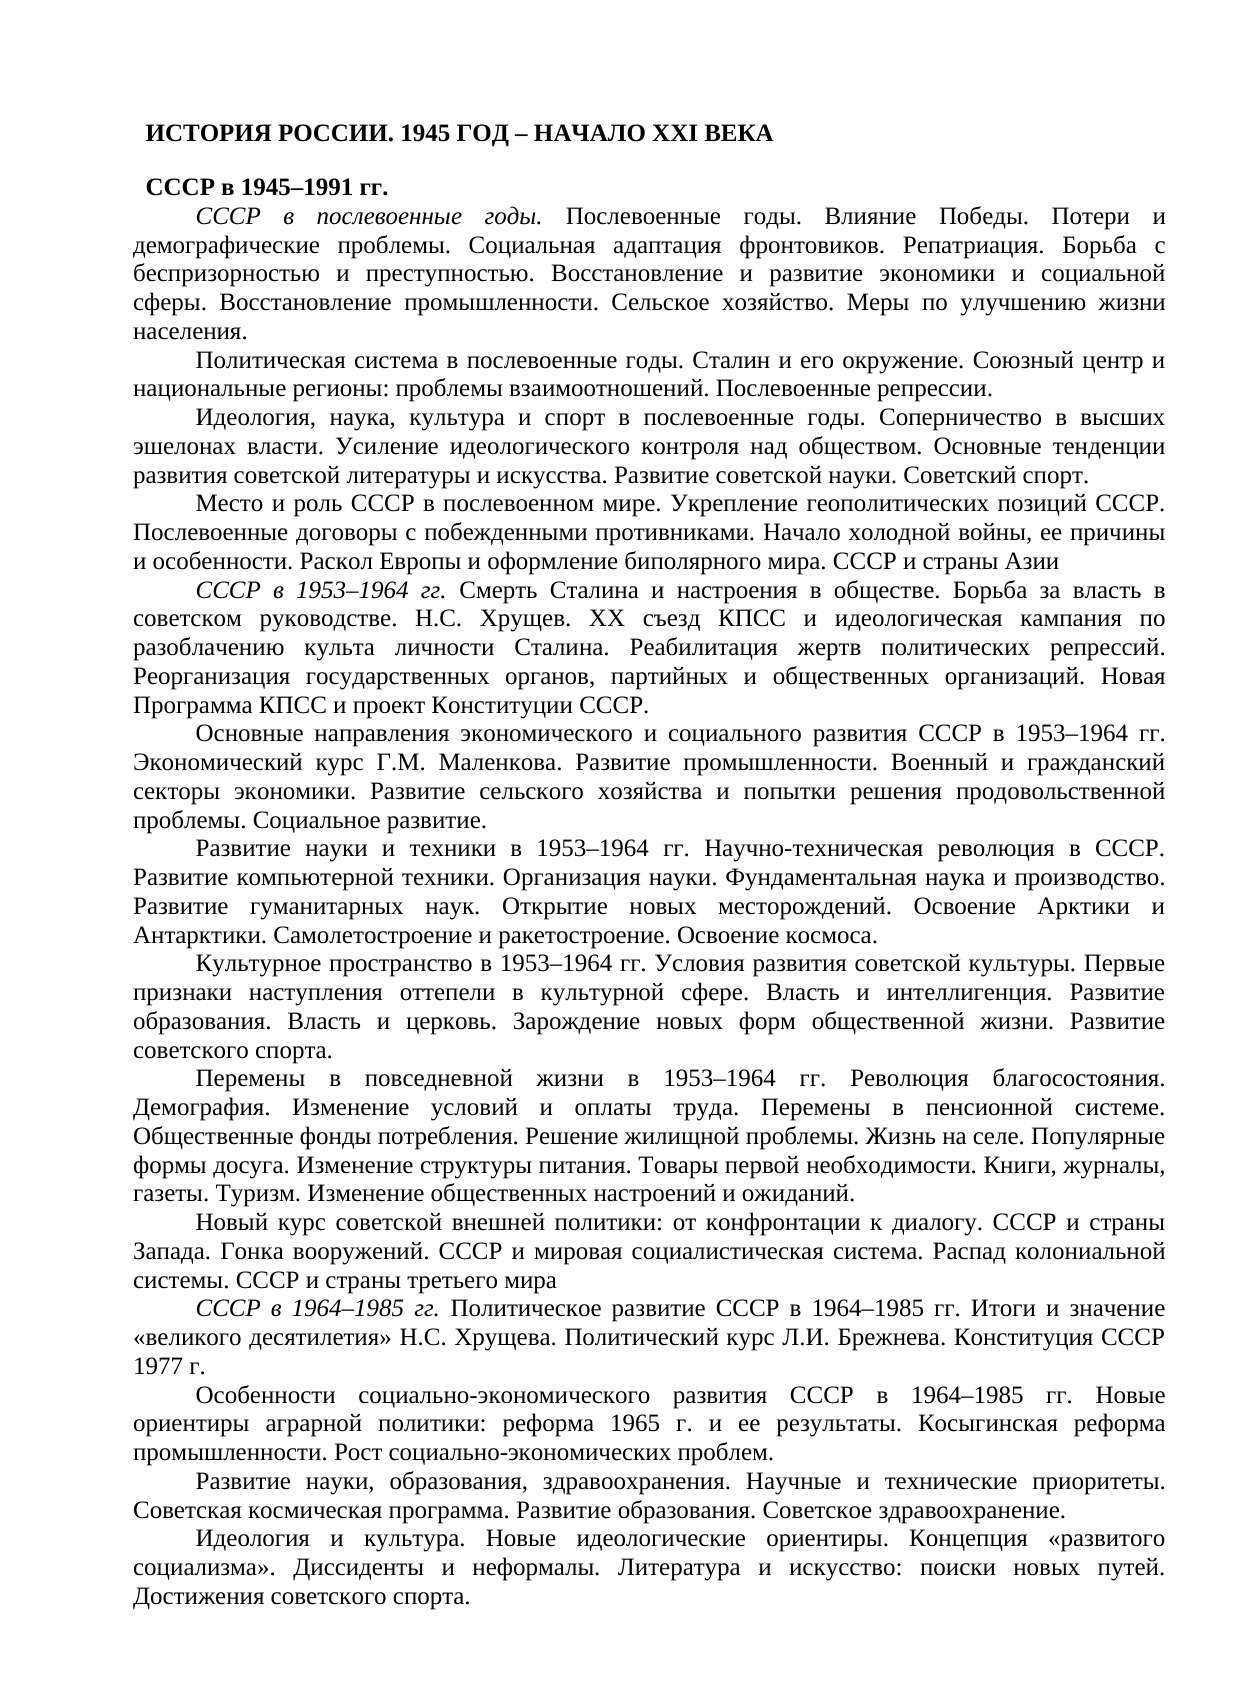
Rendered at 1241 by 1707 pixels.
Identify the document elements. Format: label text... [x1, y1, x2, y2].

text Развитие науки и техники в 1953–1964 гг. Научно-техническая революция в СССР. Развитие компьютерной техники. Организация науки. Фундаментальная наука и производство. Развитие гуманитарных наук. Открытие новых месторождений. Освоение Арктики и Антарктики. Самолетостроение и ракетостроение. Освоение космоса. [133, 833, 1166, 948]
text Идеология, наука, культура и спорт в послевоенные годы. Соперничество в высших эшелонах власти. Усиление идеологического контроля над обществом. Основные тенденции развития советской литературы и искусства. Развитие советской науки. Советский спорт. [133, 402, 1166, 488]
text Идеология и культура. Новые идеологические ориентиры. Концепция «развитого социализма». Диссиденты и неформалы. Литература и искусство: поиски новых путей. Достижения советского спорта. [133, 1523, 1166, 1610]
text СССР в послевоенные годы. Послевоенные годы. Влияние Победы. Потери и демографические проблемы. Социальная адаптация фронтовиков. Репатриация. Борьба с беспризорностью и преступностью. Восстановление и развитие экономики и социальной сферы. Восстановление промышленности. Сельское хозяйство. Меры по улучшению жизни населения. [133, 201, 1166, 345]
text Политическая система в послевоенные годы. Сталин и его окружение. Союзный центр и национальные регионы: проблемы взаимоотношений. Послевоенные репрессии. [133, 345, 1166, 402]
text Особенности социально-экономического развития СССР в 1964–1985 гг. Новые ориентиры аграрной политики: реформа 1965 г. и ее результаты. Косыгинская реформа промышленности. Рост социально-экономических проблем. [133, 1380, 1166, 1466]
text Место и роль СССР в послевоенном мире. Укрепление геополитических позиций СССР. Послевоенные договоры с побежденными противниками. Начало холодной войны, ее причины и особенности. Раскол Европы и оформление биполярного мира. СССР и страны Азии [133, 488, 1166, 575]
text СССР в 1964–1985 гг. Политическое развитие СССР в 1964–1985 гг. Итоги и значение «великого десятилетия» Н.С. Хрущева. Политический курс Л.И. Брежнева. Конституция СССР 1977 г. [133, 1293, 1166, 1380]
text СССР в 1945–1991 гг. [145, 172, 1166, 201]
text Развитие науки, образования, здравоохранения. Научные и технические приоритеты. Советская космическая программа. Развитие образования. Советское здравоохранение. [133, 1466, 1166, 1523]
text Перемены в повседневной жизни в 1953–1964 гг. Революция благосостояния. Демография. Изменение условий и оплаты труда. Перемены в пенсионной системе. Общественные фонды потребления. Решение жилищной проблемы. Жизнь на селе. Популярные формы досуга. Изменение структуры питания. Товары первой необходимости. Книги, журналы, газеты. Туризм. Изменение общественных настроений и ожиданий. [133, 1063, 1166, 1207]
text Новый курс советской внешней политики: от конфронтации к диалогу. СССР и страны Запада. Гонка вооружений. СССР и мировая социалистическая система. Распад колониальной системы. СССР и страны третьего мира [133, 1207, 1166, 1293]
text Культурное пространство в 1953–1964 гг. Условия развития советской культуры. Первые признаки наступления оттепели в культурной сфере. Власть и интеллигенция. Развитие образования. Власть и церковь. Зарождение новых форм общественной жизни. Развитие советского спорта. [133, 948, 1166, 1063]
text СССР в 1953–1964 гг. Смерть Сталина и настроения в обществе. Борьба за власть в советском руководстве. Н.С. Хрущев. ХХ съезд КПСС и идеологическая кампания по разоблачению культа личности Сталина. Реабилитация жертв политических репрессий. Реорганизация государственных органов, партийных и общественных организаций. Новая Программа КПСС и проект Конституции СССР. [133, 575, 1166, 718]
text ИСТОРИЯ РОССИИ. 1945 ГОД – НАЧАЛО ХХI ВЕКА [145, 118, 1166, 147]
text Основные направления экономического и социального развития СССР в 1953–1964 гг. Экономический курс Г.М. Маленкова. Развитие промышленности. Военный и гражданский секторы экономики. Развитие сельского хозяйства и попытки решения продовольственной проблемы. Социальное развитие. [133, 718, 1166, 833]
